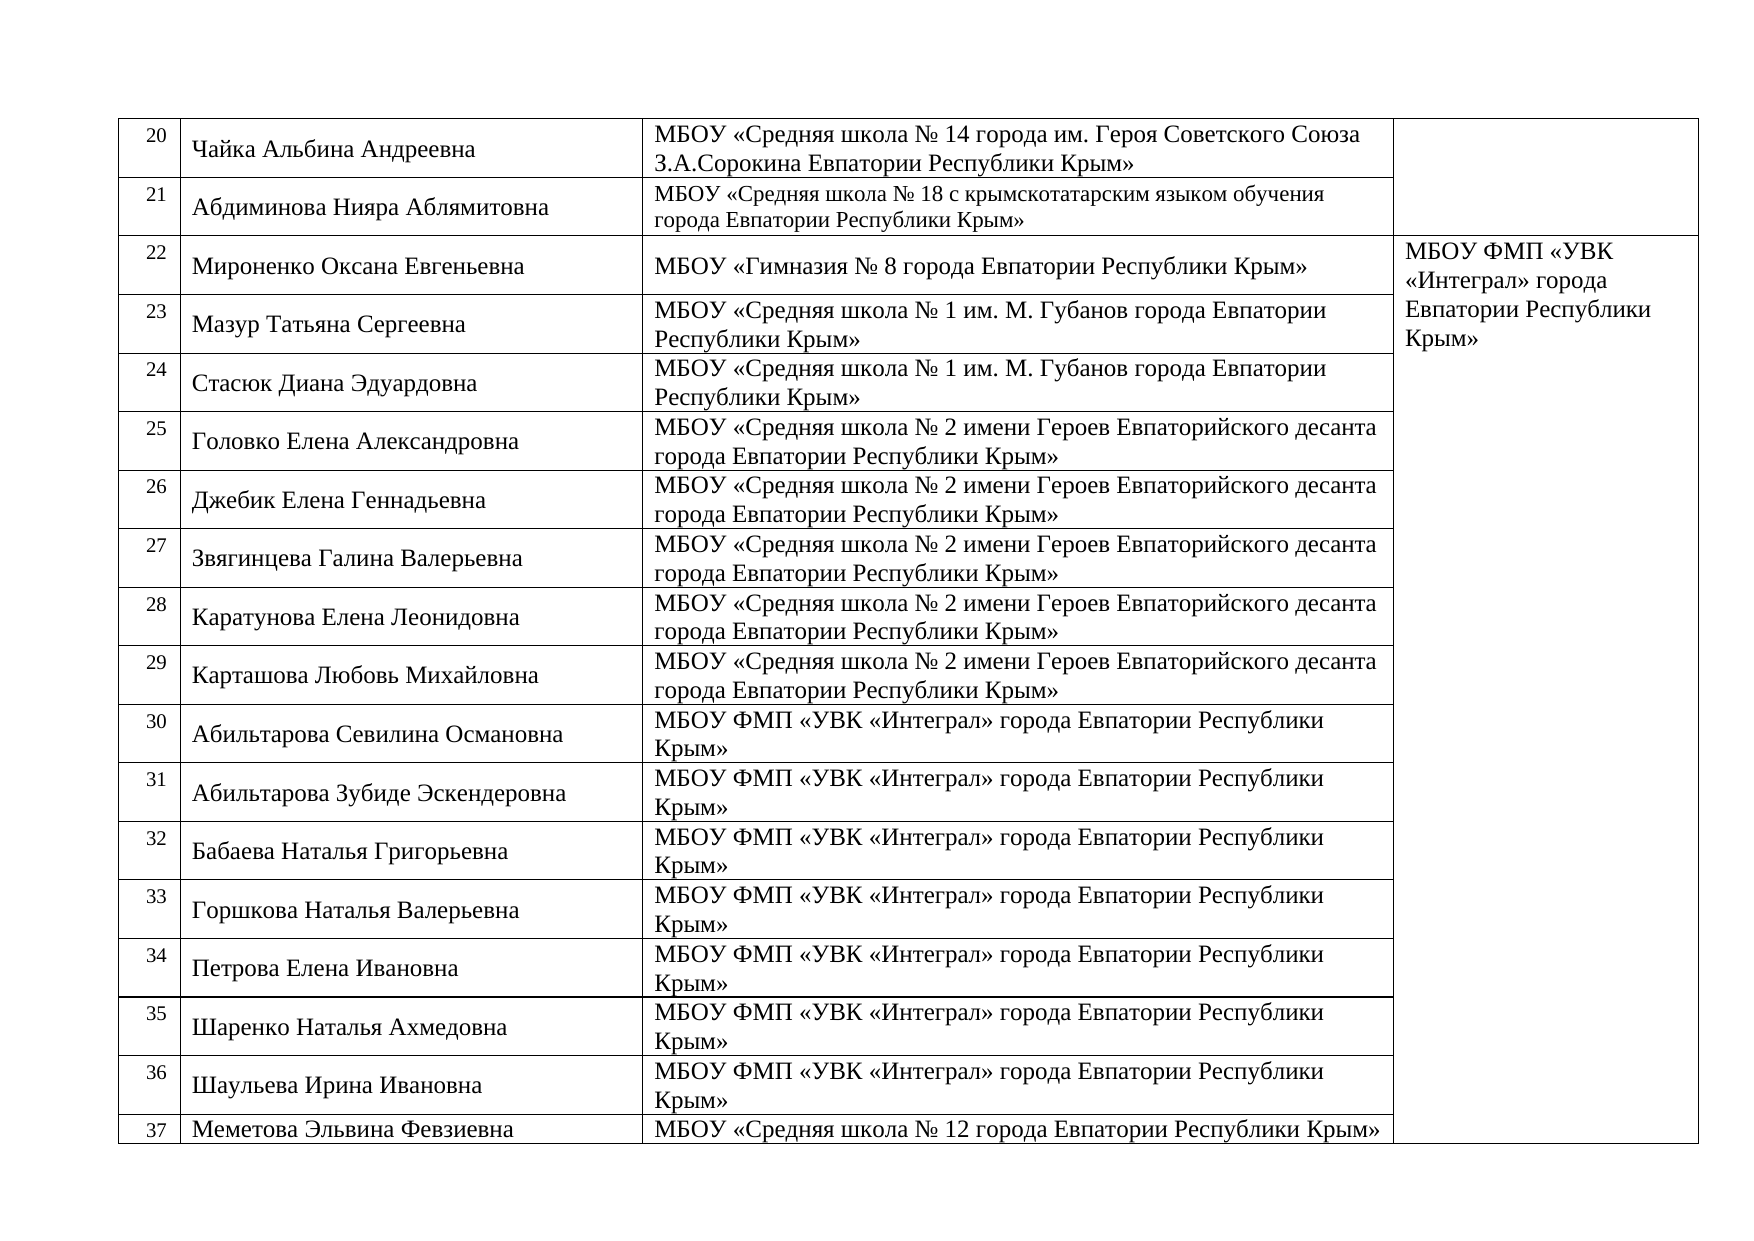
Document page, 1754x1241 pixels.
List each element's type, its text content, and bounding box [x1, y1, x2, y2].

table_cell Чайка Альбина Андреевна [181, 119, 642, 177]
table_cell МБОУ ФМП «УВК «Интеграл» города Евпатории Республики Крым» [643, 939, 1393, 996]
table_cell Шаренко Наталья Ахмедовна [181, 998, 642, 1055]
table_cell Каратунова Елена Леонидовна [181, 588, 642, 645]
table_cell МБОУ ФМП «УВК «Интеграл» города Евпатории Республики Крым» [643, 998, 1393, 1055]
table_cell МБОУ ФМП «УВК «Интеграл» города Евпатории Республики Крым» [1394, 236, 1698, 1143]
table_cell [119, 588, 180, 645]
table_cell [119, 529, 180, 587]
table_cell Стасюк Диана Эдуардовна [181, 354, 642, 411]
table_cell Мироненко Оксана Евгеньевна [181, 236, 642, 294]
table_cell МБОУ ФМП «УВК «Интеграл» города Евпатории Республики Крым» [643, 705, 1393, 762]
table_cell МБОУ «Средняя школа № 2 имени Героев Евпаторийского десанта города Евпатории Республики Крым» [643, 471, 1393, 528]
table_cell [119, 998, 180, 1055]
table_cell МБОУ «Средняя школа № 18 с крымскотатарским языком обучения города Евпатории Республики Крым» [643, 178, 1393, 235]
table_cell МБОУ «Средняя школа № 2 имени Героев Евпаторийского десанта города Евпатории Республики Крым» [643, 529, 1393, 587]
table_cell Петрова Елена Ивановна [181, 939, 642, 996]
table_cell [643, 1115, 1393, 1143]
table_cell Мазур Татьяна Сергеевна [181, 295, 642, 352]
table_cell [119, 178, 180, 235]
table_cell [119, 1056, 180, 1113]
table_cell [119, 939, 180, 996]
table_cell МБОУ «Средняя школа № 1 им. М. Губанов города Евпатории Республики Крым» [643, 354, 1393, 411]
table_cell МБОУ ФМП «УВК «Интеграл» города Евпатории Республики Крым» [643, 822, 1393, 879]
table_cell [119, 1115, 180, 1143]
table_cell Головко Елена Александровна [181, 412, 642, 469]
table_cell Карташова Любовь Михайловна [181, 646, 642, 704]
table_cell [119, 705, 180, 762]
table_cell [119, 354, 180, 411]
table_cell Горшкова Наталья Валерьевна [181, 880, 642, 938]
table_cell Звягинцева Галина Валерьевна [181, 529, 642, 587]
table_cell МБОУ ФМП «УВК «Интеграл» города Евпатории Республики Крым» [643, 763, 1393, 821]
table_cell [119, 880, 180, 938]
table_cell Джебик Елена Геннадьевна [181, 471, 642, 528]
table_cell Шаульева Ирина Ивановна [181, 1056, 642, 1113]
table_cell Абдиминова Нияра Аблямитовна [181, 178, 642, 235]
table_cell МБОУ ФМП «УВК «Интеграл» города Евпатории Республики Крым» [643, 880, 1393, 938]
table_cell Абильтарова Севилина Османовна [181, 705, 642, 762]
table_cell [119, 646, 180, 704]
table_cell МБОУ «Гимназия № 8 города Евпатории Республики Крым» [643, 236, 1393, 294]
table_cell МБОУ «Средняя школа № 2 имени Героев Евпаторийского десанта города Евпатории Республики Крым» [643, 588, 1393, 645]
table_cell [181, 1115, 642, 1143]
table_cell [119, 822, 180, 879]
table_cell МБОУ «Средняя школа № 2 имени Героев Евпаторийского десанта города Евпатории Республики Крым» [643, 646, 1393, 704]
table_cell [119, 295, 180, 352]
table_cell [119, 763, 180, 821]
table_cell Бабаева Наталья Григорьевна [181, 822, 642, 879]
table_cell МБОУ «Средняя школа № 1 им. М. Губанов города Евпатории Республики Крым» [643, 295, 1393, 352]
table_cell [119, 412, 180, 469]
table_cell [643, 119, 1393, 177]
table_cell [119, 471, 180, 528]
table_cell [119, 119, 180, 177]
table_cell МБОУ «Средняя школа № 2 имени Героев Евпаторийского десанта города Евпатории Республики Крым» [643, 412, 1393, 469]
table_cell [119, 236, 180, 294]
table_cell Абильтарова Зубиде Эскендеровна [181, 763, 642, 821]
table_cell МБОУ ФМП «УВК «Интеграл» города Евпатории Республики Крым» [643, 1056, 1393, 1113]
